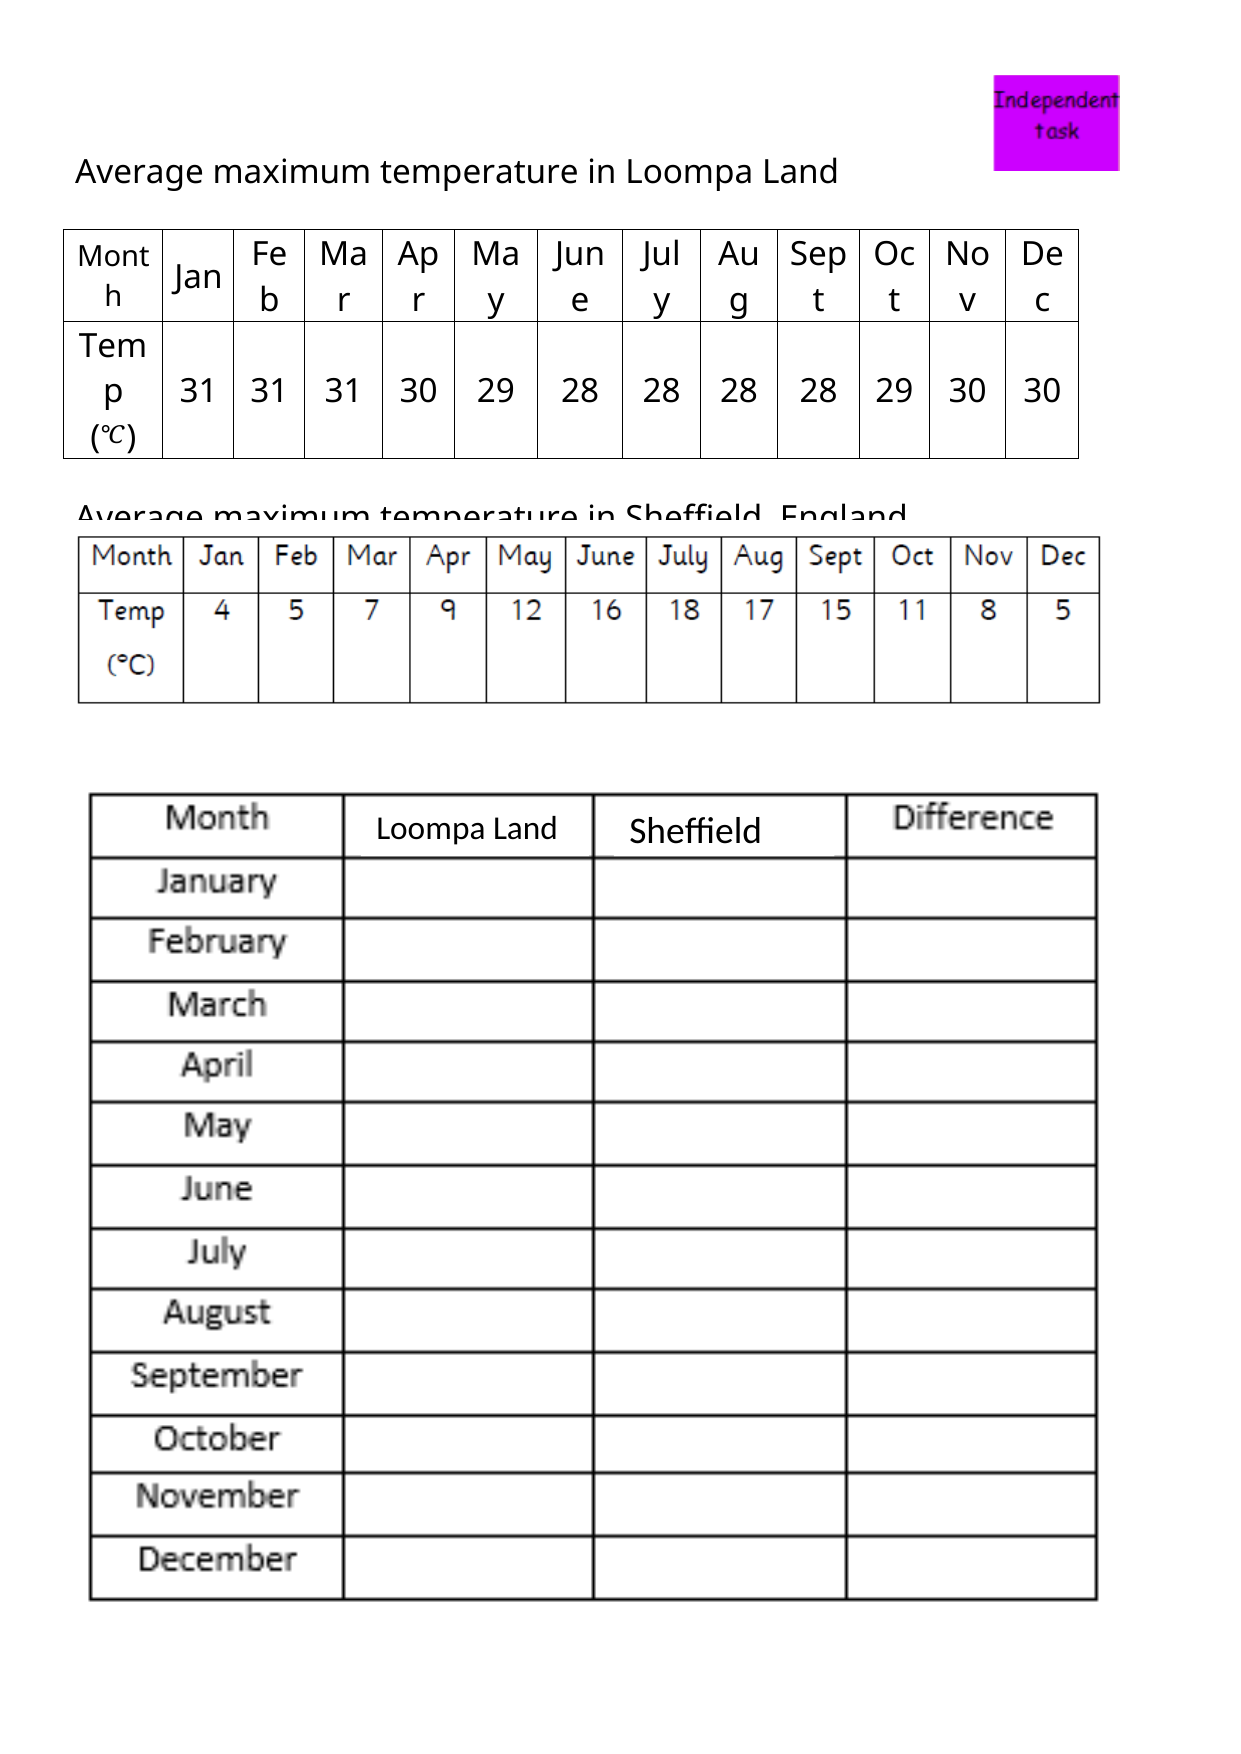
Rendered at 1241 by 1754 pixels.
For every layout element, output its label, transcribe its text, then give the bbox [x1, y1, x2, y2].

table_header Oct [860, 230, 929, 321]
table_cell 28 [538, 322, 622, 458]
table_cell 28 [778, 322, 859, 458]
table_cell Temp () [64, 322, 162, 458]
table_header Sept [778, 230, 859, 321]
table_cell 28 [623, 322, 700, 458]
table_cell 31 [234, 322, 304, 458]
table_header Apr [383, 230, 454, 321]
picture [993, 75, 1120, 171]
table_header Dec [1006, 230, 1078, 321]
picture [75, 776, 1114, 1611]
table_header Month [64, 230, 162, 321]
table_cell 30 [383, 322, 454, 458]
table_header Feb [234, 230, 304, 321]
table_header July [623, 230, 700, 321]
table_cell 30 [1006, 322, 1078, 458]
table_header June [538, 230, 622, 321]
table_header Nov [930, 230, 1005, 321]
table_cell 30 [930, 322, 1005, 458]
text Average maximum temperature in Sheffield, England [75, 440, 1165, 539]
table_cell 29 [860, 322, 929, 458]
picture [64, 520, 1130, 716]
table_header Aug [701, 230, 777, 321]
table_header May [455, 230, 537, 321]
text Average maximum temperature in Loompa Land [75, 148, 1165, 193]
table_cell 31 [305, 322, 382, 458]
table_header Jan [163, 230, 233, 321]
table_cell 31 [163, 322, 233, 458]
table_cell 29 [455, 322, 537, 458]
table_cell 28 [701, 322, 777, 458]
table_header Mar [305, 230, 382, 321]
